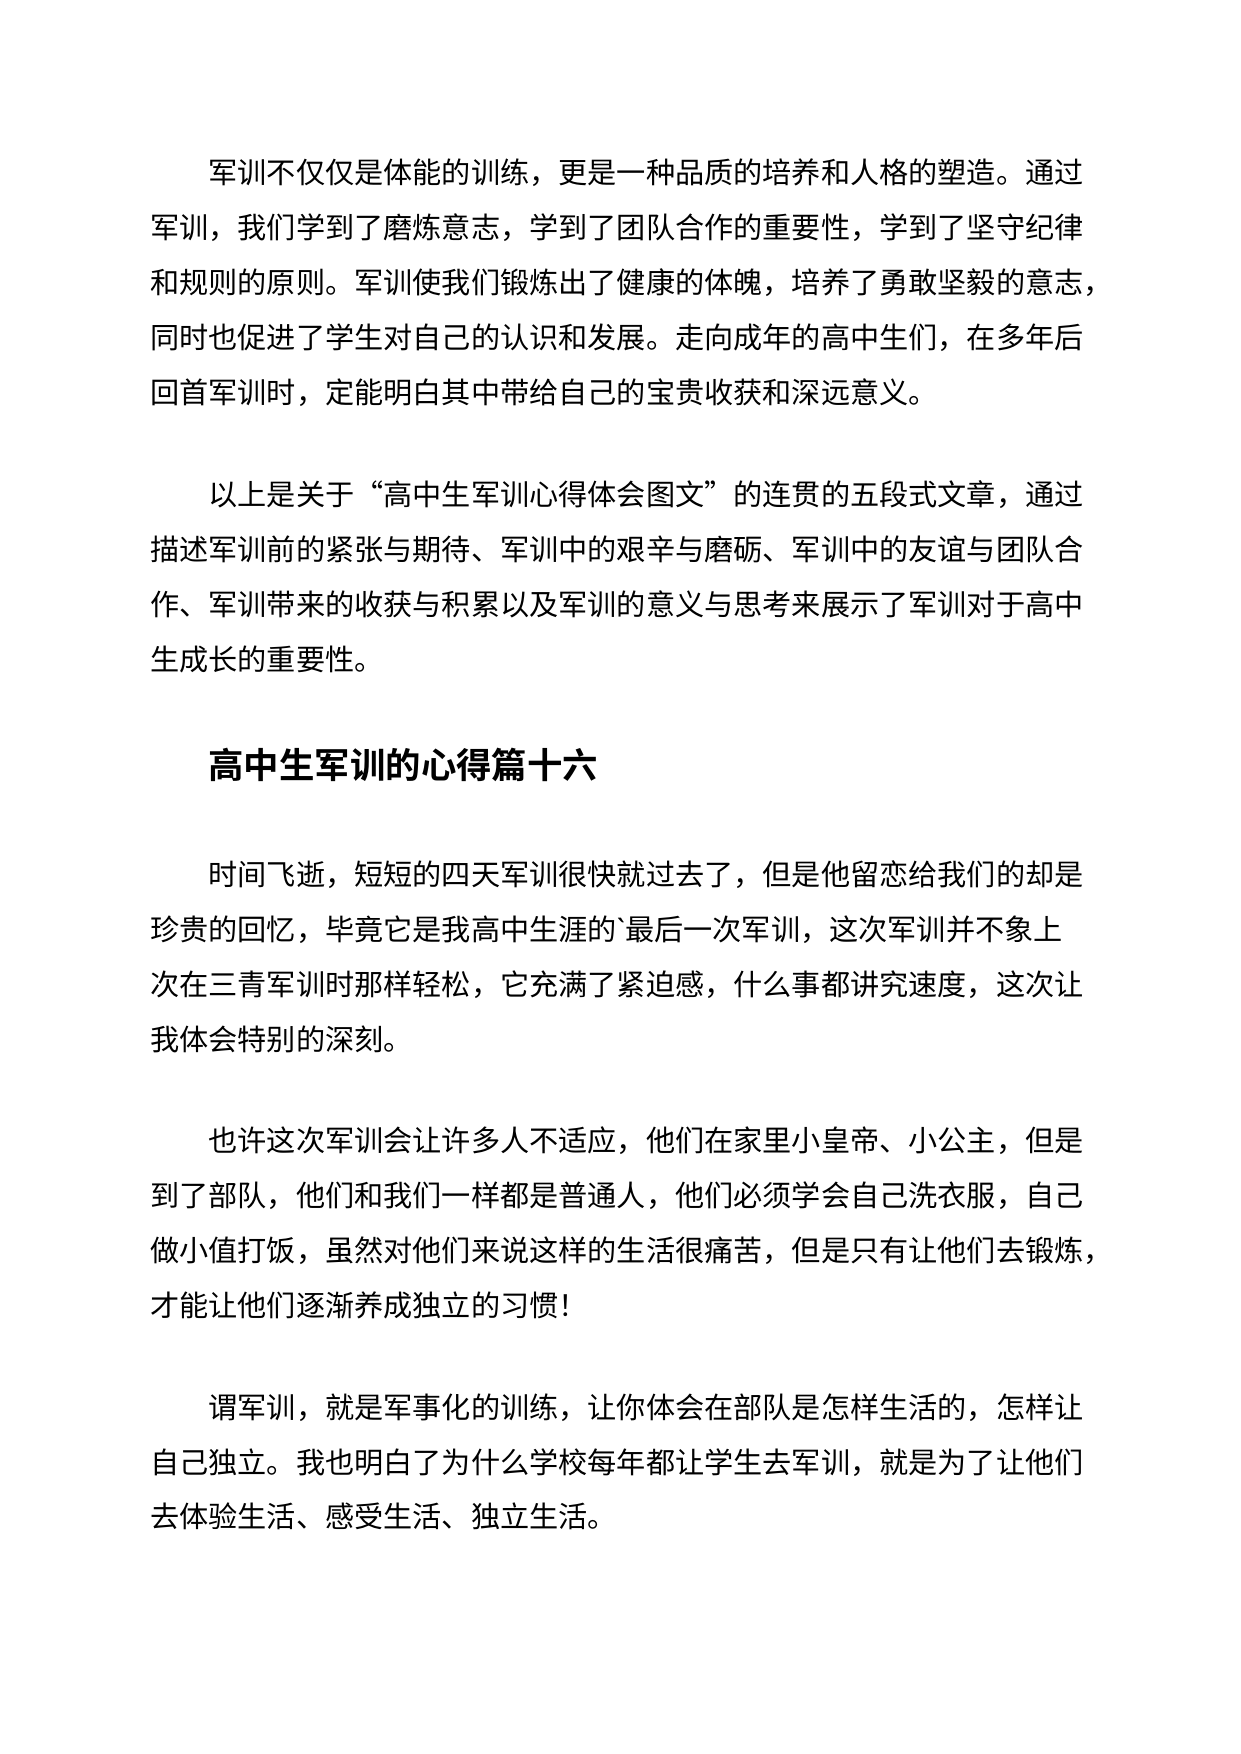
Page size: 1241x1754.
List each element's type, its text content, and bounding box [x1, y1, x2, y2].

text 以上是关于“高中生军训心得体会图文”的连贯的五段式文章，通过描述军训前的紧张与期待、军训中的艰辛与磨砺、军训中的友谊与团队合作、军训带来的收获与积累以及军训的意义与思考来展示了军训对于高中生成长的重要性。 [150, 471, 1090, 678]
text 谓军训，就是军事化的训练，让你体会在部队是怎样生活的，怎样让自己独立。我也明白了为什么学校每年都让学生去军训，就是为了让他们去体验生活、感受生活、独立生活。 [150, 1384, 1090, 1536]
text 军训不仅仅是体能的训练，更是一种品质的培养和人格的塑造。通过军训，我们学到了磨炼意志，学到了团队合作的重要性，学到了坚守纪律和规则的原则。军训使我们锻炼出了健康的体魄，培养了勇敢坚毅的意志，同时也促进了学生对自己的认识和发展。走向成年的高中生们，在多年后回首军训时，定能明白其中带给自己的宝贵收获和深远意义。 [150, 150, 1090, 412]
text 高中生军训的心得篇十六 [150, 738, 1090, 789]
text 时间飞逝，短短的四天军训很快就过去了，但是他留恋给我们的却是珍贵的回忆，毕竟它是我高中生涯的`最后一次军训，这次军训并不象上次在三青军训时那样轻松，它充满了紧迫感，什么事都讲究速度，这次让我体会特别的深刻。 [150, 851, 1090, 1058]
text 也许这次军训会让许多人不适应，他们在家里小皇帝、小公主，但是到了部队，他们和我们一样都是普通人，他们必须学会自己洗衣服，自己做小值打饭，虽然对他们来说这样的生活很痛苦，但是只有让他们去锻炼，才能让他们逐渐养成独立的习惯！ [150, 1118, 1090, 1325]
